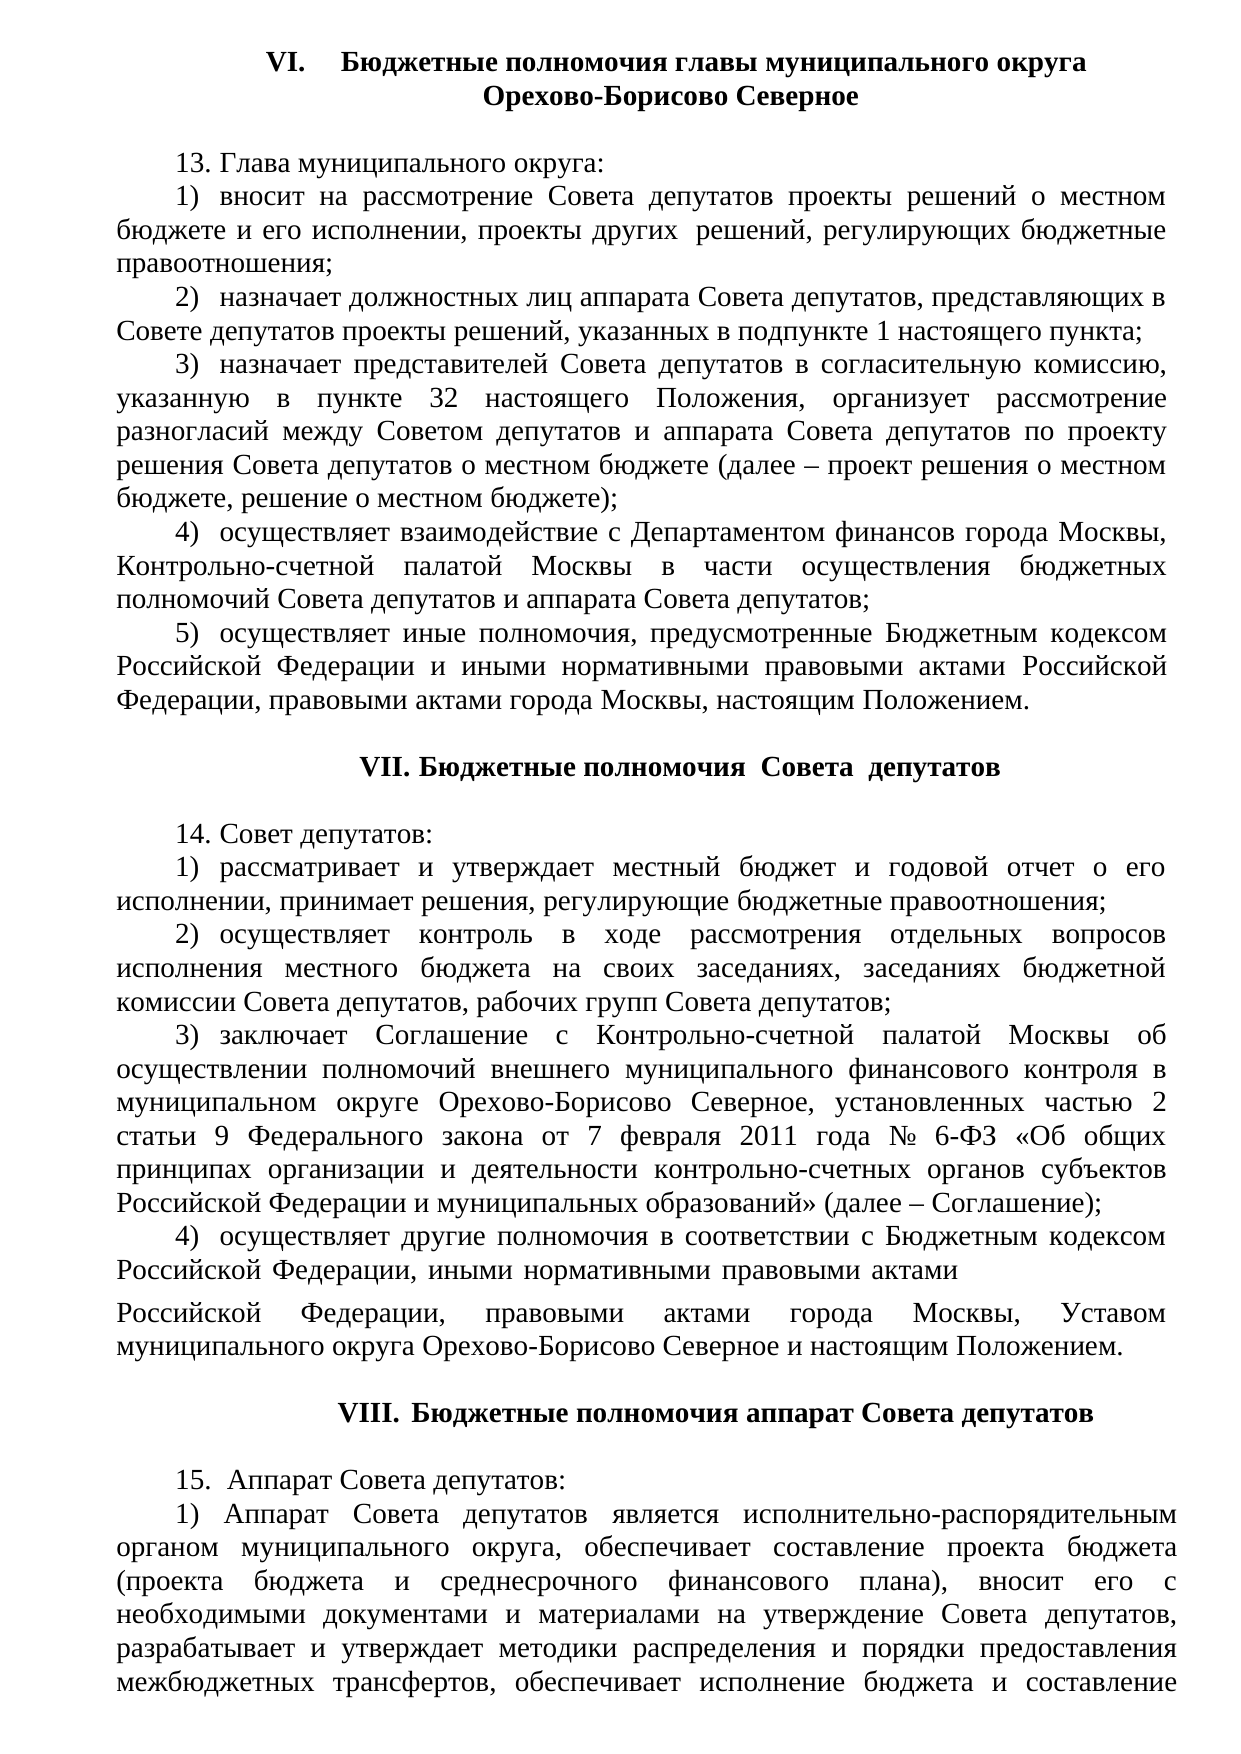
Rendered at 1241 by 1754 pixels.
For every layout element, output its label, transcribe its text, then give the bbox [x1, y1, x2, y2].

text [116, 1496, 1178, 1697]
subtitle Бюджетные полномочия главы муниципального округа [189, 44, 1164, 78]
list заключает Соглашение с Контрольно-счетной палатой Москвы об осуществлении полномочий внешнего муниципального финансового контроля в муниципальном округе Орехово-Борисово Северное, установленных частью 2 статьи 9 Федерального закона от 7 февраля 2011 года № 6-ФЗ «Об общих принципах организации и деятельности контрольно-счетных органов субъектов Российской Федерации и муниципальных образований» (далее – Соглашение); [116, 1017, 1167, 1218]
list осуществляет контроль в ходе рассмотрения отдельных вопросов исполнения местного бюджета на своих заседаниях, заседаниях бюджетной комиссии Совета депутатов, рабочих групп Совета депутатов; [116, 917, 1166, 1017]
list осуществляет иные полномочия, предусмотренные Бюджетным кодексом Российской Федерации и иными нормативными правовыми актами Российской Федерации, правовыми актами города Москвы, настоящим Положением. [116, 615, 1167, 715]
list назначает должностных лиц аппарата Совета депутатов, представляющих в Совете депутатов проекты решений, указанных в подпункте 1 настоящего пункта; [116, 279, 1166, 346]
list Совет депутатов: [175, 816, 1178, 849]
subtitle Бюджетные полномочия Совета депутатов [352, 749, 1178, 782]
list осуществляет взаимодействие с Департаментом финансов города Москвы, Контрольно-счетной палатой Москвы в части осуществления бюджетных полномочий Совета депутатов и аппарата Совета депутатов; [116, 514, 1167, 615]
list Глава муниципального округа: [175, 145, 1178, 178]
subtitle Орехово-Борисово Северное [264, 78, 1164, 111]
list Аппарат Совета депутатов: [175, 1462, 1178, 1496]
subtitle Бюджетные полномочия аппарат Совета депутатов [337, 1395, 1178, 1429]
list вносит на рассмотрение Совета депутатов проекты решений о местном бюджете и его исполнении, проекты других решений, регулирующих бюджетные правоотношения; [116, 178, 1166, 279]
list осуществляет другие полномочия в соответствии с Бюджетным кодексом Российской Федерации, иными нормативными правовыми актами [116, 1218, 1166, 1286]
list назначает представителей Совета депутатов в согласительную комиссию, указанную в пункте 32 настоящего Положения, организует рассмотрение разногласий между Советом депутатов и аппарата Совета депутатов по проекту решения Совета депутатов о местном бюджете (далее – проект решения о местном бюджете, решение о местном бюджете); [116, 346, 1167, 514]
list рассматривает и утверждает местный бюджет и годовой отчет о его исполнении, принимает решения, регулирующие бюджетные правоотношения; [116, 849, 1166, 917]
text Российской Федерации, правовыми актами города Москвы, Уставом муниципального округа Орехово-Борисово Северное и настоящим Положением. [116, 1295, 1166, 1362]
